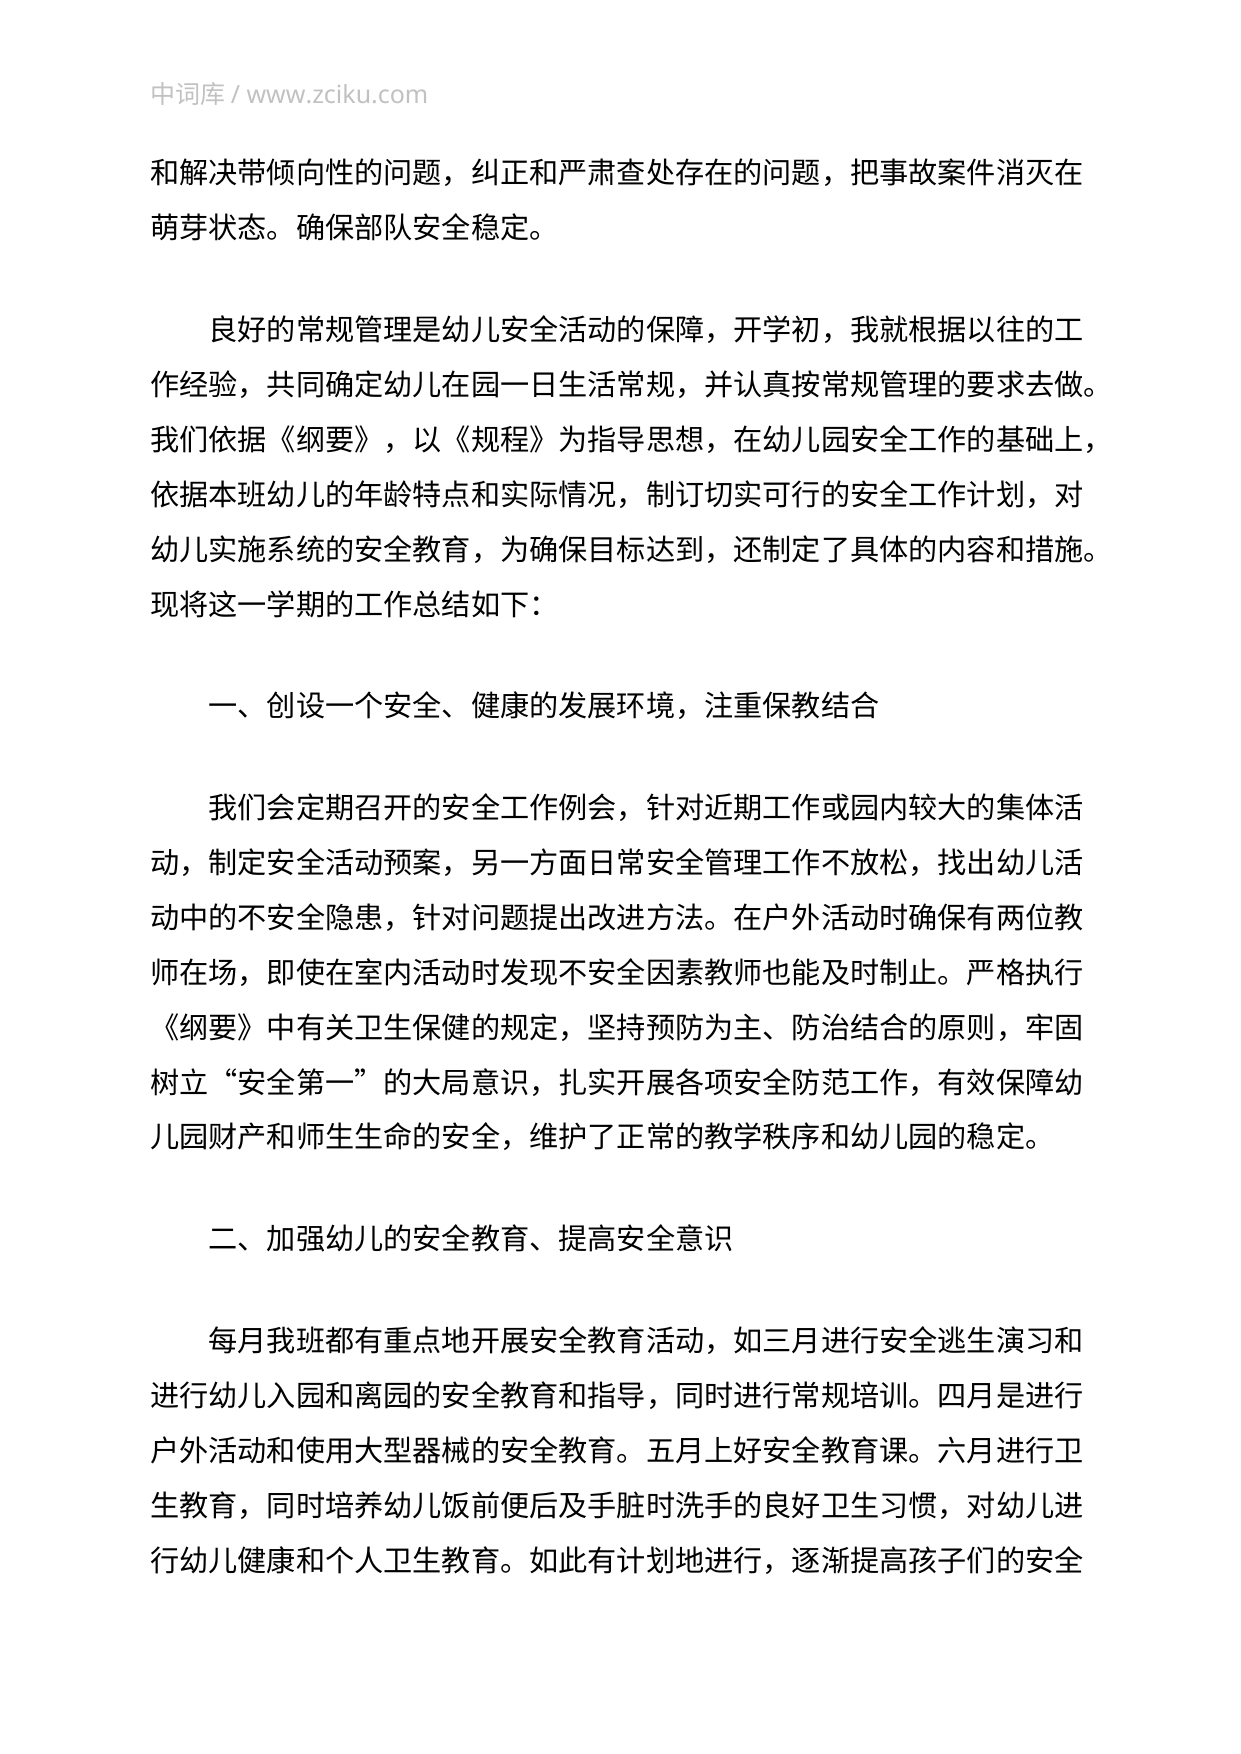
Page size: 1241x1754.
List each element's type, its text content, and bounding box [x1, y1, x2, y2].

text 二、加强幼儿的安全教育、提高安全意识 [150, 1216, 1090, 1258]
text 良好的常规管理是幼儿安全活动的保障，开学初，我就根据以往的工作经验，共同确定幼儿在园一日生活常规，并认真按常规管理的要求去做。我们依据《纲要》，以《规程》为指导思想，在幼儿园安全工作的基础上，依据本班幼儿的年龄特点和实际情况，制订切实可行的安全工作计划，对幼儿实施系统的安全教育，为确保目标达到，还制定了具体的内容和措施。现将这一学期的工作总结如下： [150, 307, 1090, 623]
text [150, 1318, 1090, 1579]
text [150, 150, 1090, 247]
text 一、创设一个安全、健康的发展环境，注重保教结合 [150, 683, 1090, 725]
text 我们会定期召开的安全工作例会，针对近期工作或园内较大的集体活动，制定安全活动预案，另一方面日常安全管理工作不放松，找出幼儿活动中的不安全隐患，针对问题提出改进方法。在户外活动时确保有两位教师在场，即使在室内活动时发现不安全因素教师也能及时制止。严格执行《纲要》中有关卫生保健的规定，坚持预防为主、防治结合的原则，牢固树立“安全第一”的大局意识，扎实开展各项安全防范工作，有效保障幼儿园财产和师生生命的安全，维护了正常的教学秩序和幼儿园的稳定。 [150, 785, 1090, 1156]
